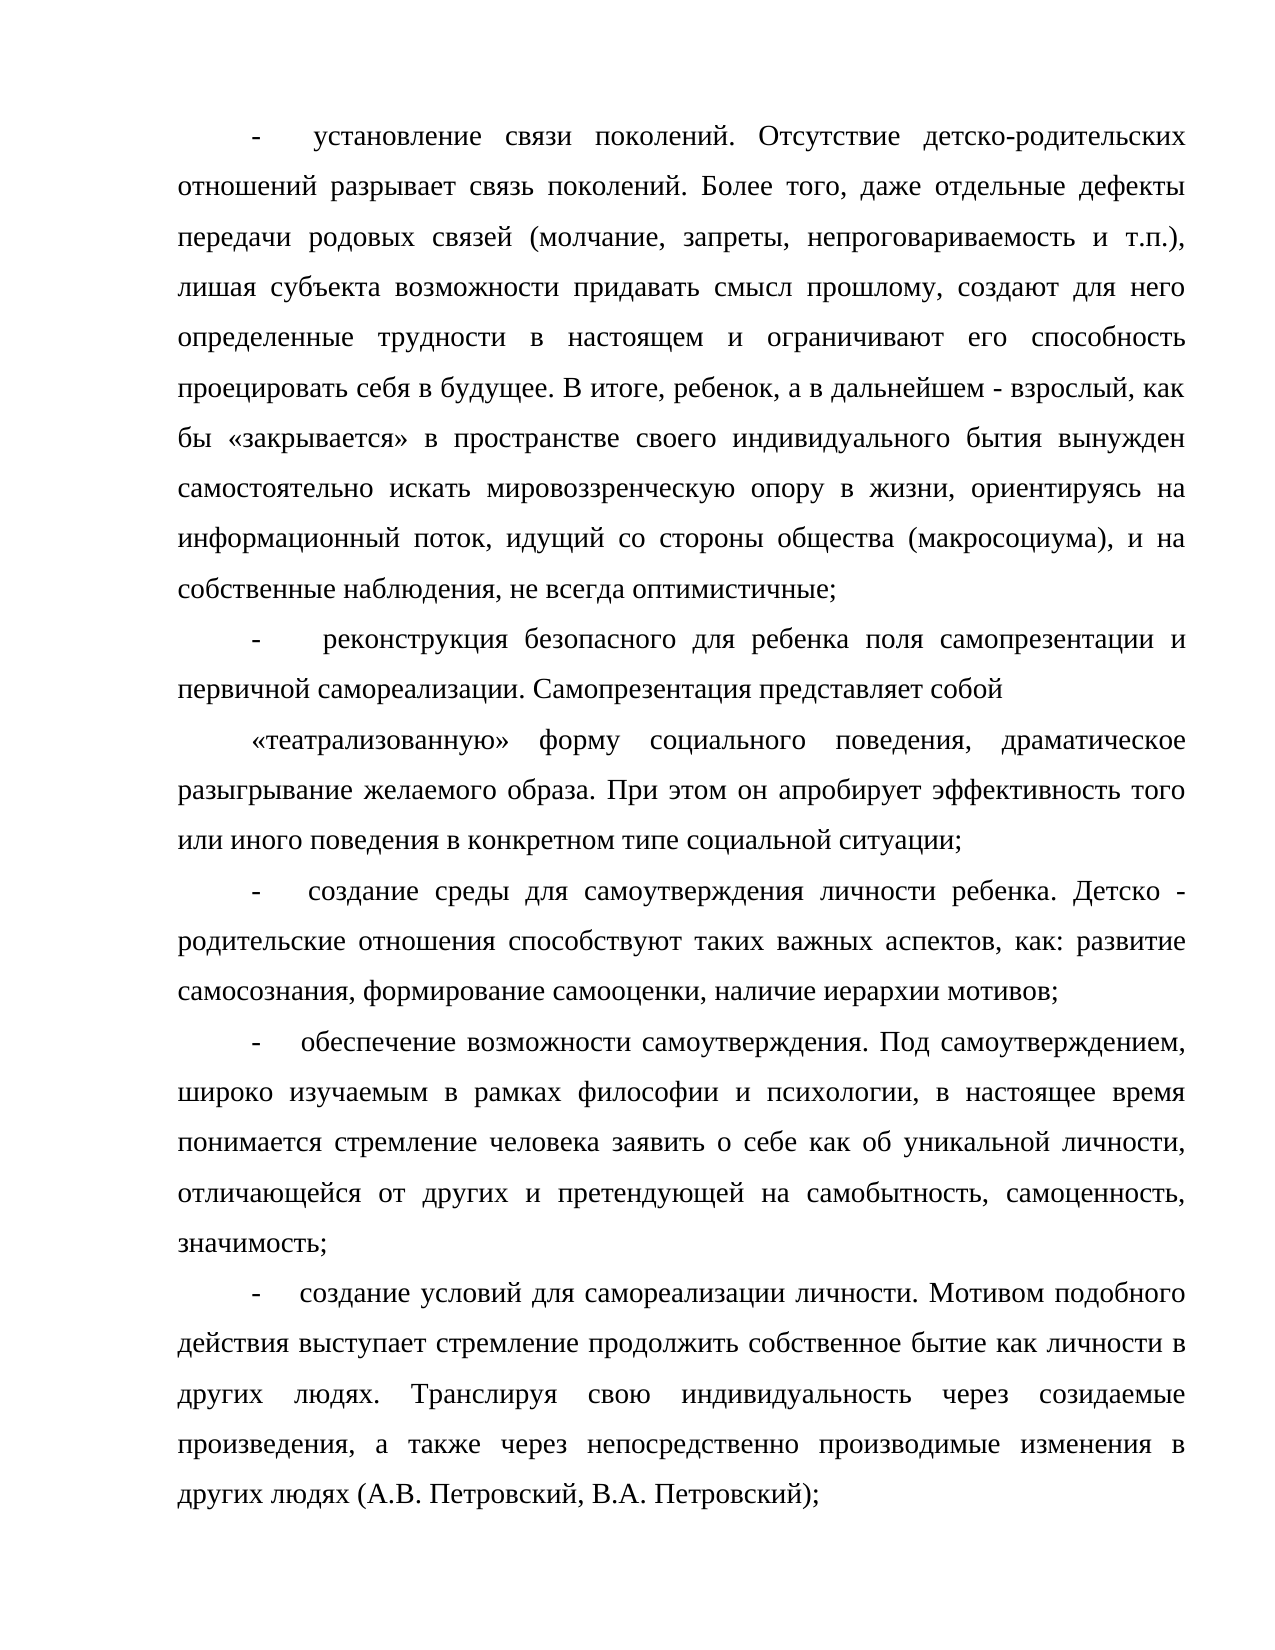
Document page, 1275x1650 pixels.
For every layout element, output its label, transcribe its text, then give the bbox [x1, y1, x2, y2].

text - создание условий для самореализации личности. Мотивом подобного действия выступает стремление продолжить собственное бытие как личности в других людях. Транслируя свою индивидуальность через созидаемые произведения, а также через непосредственно производимые изменения в других людях (А.В. Петровский, В.А. Петровский); [177, 1275, 1186, 1510]
text «театрализованную» форму социального поведения, драматическое разыгрывание желаемого образа. При этом он апробирует эффективность того или иного поведения в конкретном типе социальной ситуации; [177, 722, 1186, 856]
text - установление связи поколений. Отсутствие детско-родительских отношений разрывает связь поколений. Более того, даже отдельные дефекты передачи родовых связей (молчание, запреты, непроговариваемость и т.п.), лишая субъекта возможности придавать смысл прошлому, создают для него определенные трудности в настоящем и ограничивают его способность проецировать себя в будущее. В итоге, ребенок, а в дальнейшем - взрослый, как бы «закрывается» в пространстве своего индивидуального бытия вынужден самостоятельно искать мировоззренческую опору в жизни, ориентируясь на информационный поток, идущий со стороны общества (макросоциума), и на собственные наблюдения, не всегда оптимистичные; [177, 118, 1186, 604]
text - обеспечение возможности самоутверждения. Под самоутверждением, широко изучаемым в рамках философии и психологии, в настоящее время понимается стремление человека заявить о себе как об уникальной личности, отличающейся от других и претендующей на самобытность, самоценность, значимость; [177, 1024, 1186, 1258]
text - реконструкция безопасного для ребенка поля самопрезентации и первичной самореализации. Самопрезентация представляет собой [177, 621, 1186, 705]
text - создание среды для самоутверждения личности ребенка. Детско - родительские отношения способствуют таких важных аспектов, как: развитие самосознания, формирование самооценки, наличие иерархии мотивов; [177, 873, 1186, 1007]
